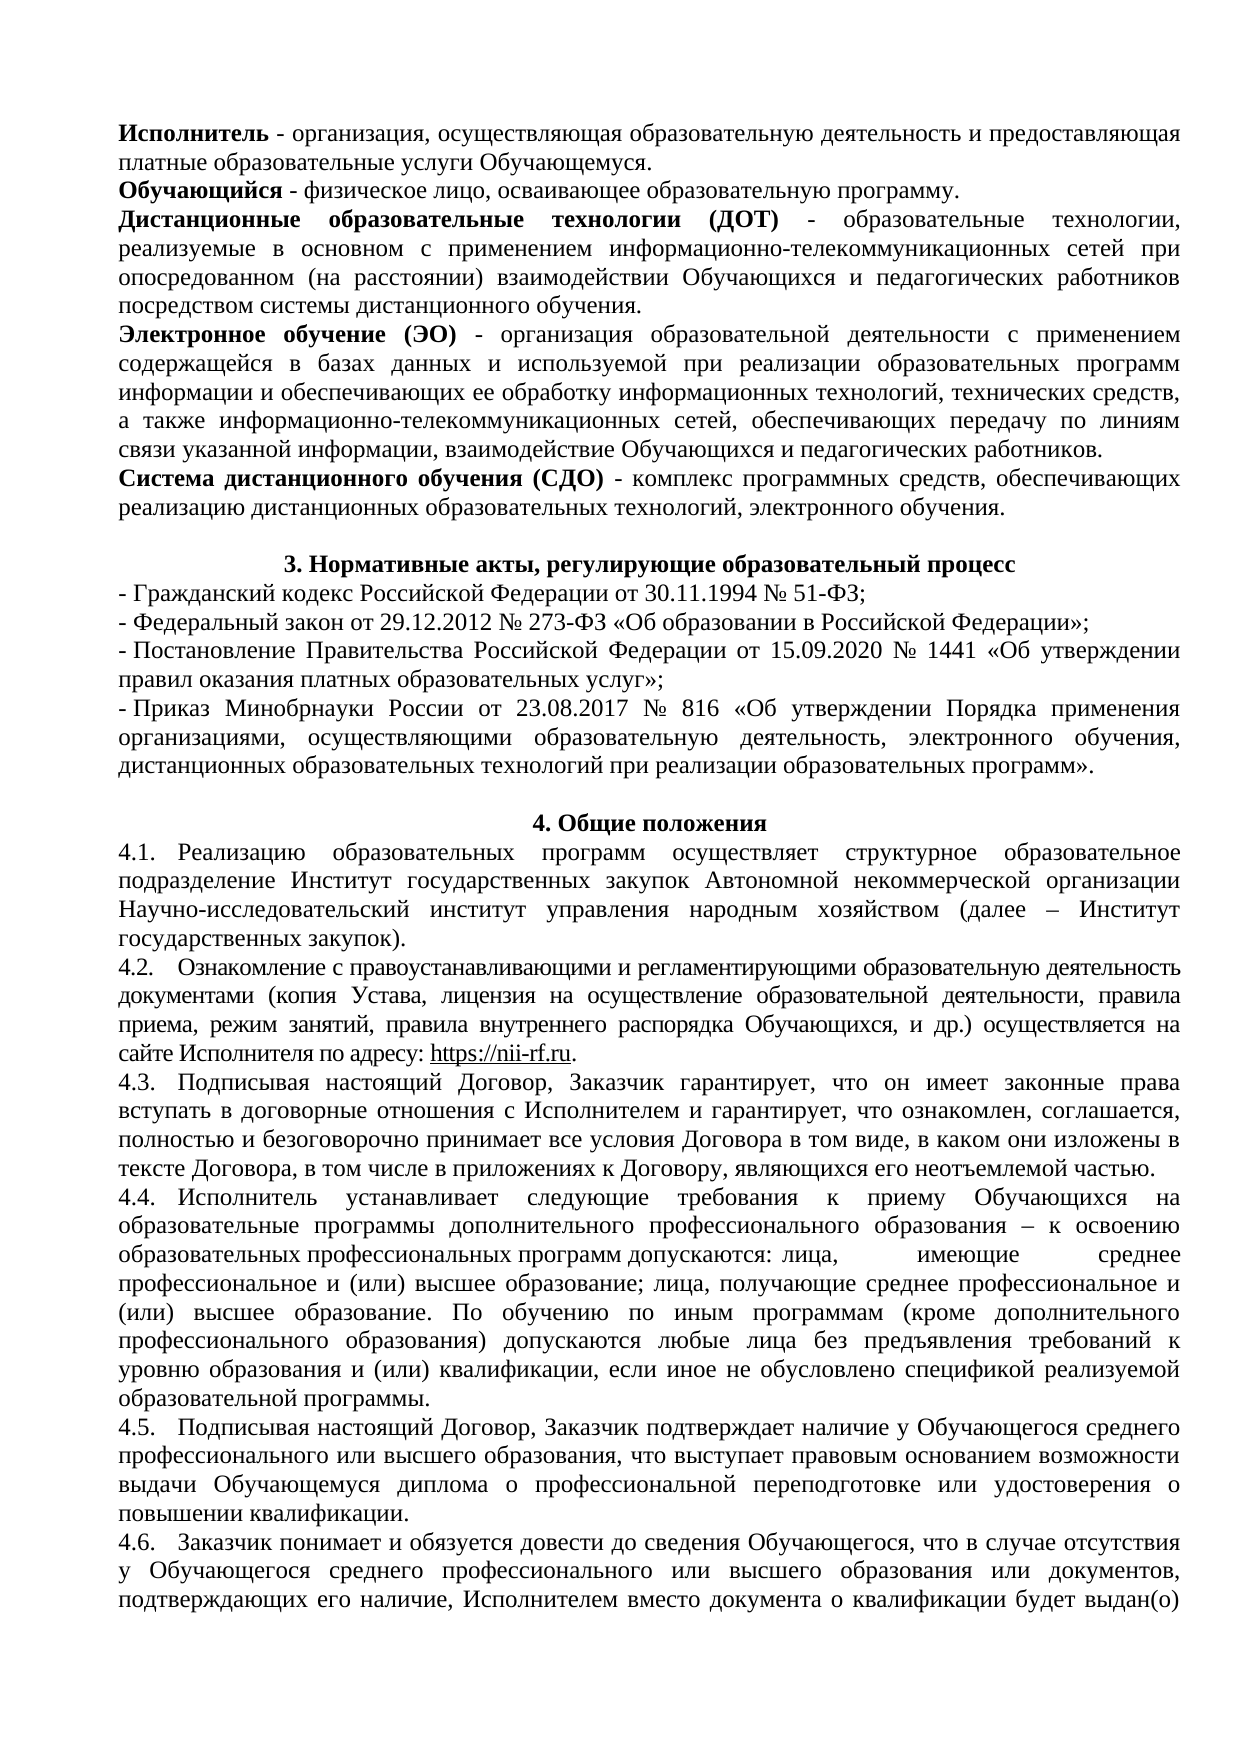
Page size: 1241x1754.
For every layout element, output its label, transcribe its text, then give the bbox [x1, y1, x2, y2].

text 3. Нормативные акты, регулирующие образовательный процесс [118, 549, 1181, 578]
text - Приказ Минобрнауки России от 23.08.2017 № 816 «Об утверждении Порядка применения организациями, осуществляющими образовательную деятельность, электронного обучения, дистанционных образовательных технологий при реализации образовательных программ». [118, 693, 1181, 779]
text 4.4. Исполнитель устанавливает следующие требования к приему Обучающихся на образовательные программы дополнительного профессионального образования – к освоению образовательных профессиональных программ допускаются: лица, имеющие среднее профессиональное и (или) высшее образование; лица, получающие среднее профессиональное и (или) высшее образование. По обучению по иным программам (кроме дополнительного профессионального образования) допускаются любые лица без предъявления требований к уровню образования и (или) квалификации, если иное не обусловлено спецификой реализуемой образовательной программы. [118, 1182, 1181, 1412]
text 4.3. Подписывая настоящий Договор, Заказчик гарантирует, что он имеет законные права вступать в договорные отношения с Исполнителем и гарантирует, что ознакомлен, соглашается, полностью и безоговорочно принимает все условия Договора в том виде, в каком они изложены в тексте Договора, в том числе в приложениях к Договору, являющихся его неотъемлемой частью. [118, 1067, 1181, 1182]
text - Федеральный закон от 29.12.2012 № 273-ФЗ «Об образовании в Российской Федерации»; [118, 607, 1181, 636]
text 4.2. Ознакомление с правоустанавливающими и регламентирующими образовательную деятельность документами (копия Устава, лицензия на осуществление образовательной деятельности, правила приема, режим занятий, правила внутреннего распорядка Обучающихся, и др.) осуществляется на сайте Исполнителя по адресу: https://nii-rf.ru. [118, 952, 1181, 1067]
text - Гражданский кодекс Российской Федерации от 30.11.1994 № 51-ФЗ; [118, 578, 1181, 607]
text Система дистанционного обучения (СДО) - комплекс программных средств, обеспечивающих реализацию дистанционных образовательных технологий, электронного обучения. [118, 463, 1181, 521]
text Дистанционные образовательные технологии (ДОТ) - образовательные технологии, реализуемые в основном с применением информационно-телекоммуникационных сетей при опосредованном (на расстоянии) взаимодействии Обучающихся и педагогических работников посредством системы дистанционного обучения. [118, 204, 1181, 319]
text 4.5. Подписывая настоящий Договор, Заказчик подтверждает наличие у Обучающегося среднего профессионального или высшего образования, что выступает правовым основанием возможности выдачи Обучающемуся диплома о профессиональной переподготовке или удостоверения о повышении квалификации. [118, 1412, 1181, 1527]
text 4.1. Реализацию образовательных программ осуществляет структурное образовательное подразделение Институт государственных закупок Автономной некоммерческой организации Научно-исследовательский институт управления народным хозяйством (далее – Институт государственных закупок). [118, 837, 1181, 952]
text Исполнитель - организация, осуществляющая образовательную деятельность и предоставляющая платные образовательные услуги Обучающемуся. [118, 118, 1181, 176]
text - Постановление Правительства Российской Федерации от 15.09.2020 № 1441 «Об утверждении правил оказания платных образовательных услуг»; [118, 636, 1181, 693]
text Обучающийся - физическое лицо, осваивающее образовательную программу. [118, 176, 1181, 204]
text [118, 1527, 1181, 1613]
text 4. Общие положения [118, 808, 1181, 837]
text Электронное обучение (ЭО) - организация образовательной деятельности с применением содержащейся в базах данных и используемой при реализации образовательных программ информации и обеспечивающих ее обработку информационных технологий, технических средств, а также информационно-телекоммуникационных сетей, обеспечивающих передачу по линиям связи указанной информации, взаимодействие Обучающихся и педагогических работников. [118, 319, 1181, 463]
